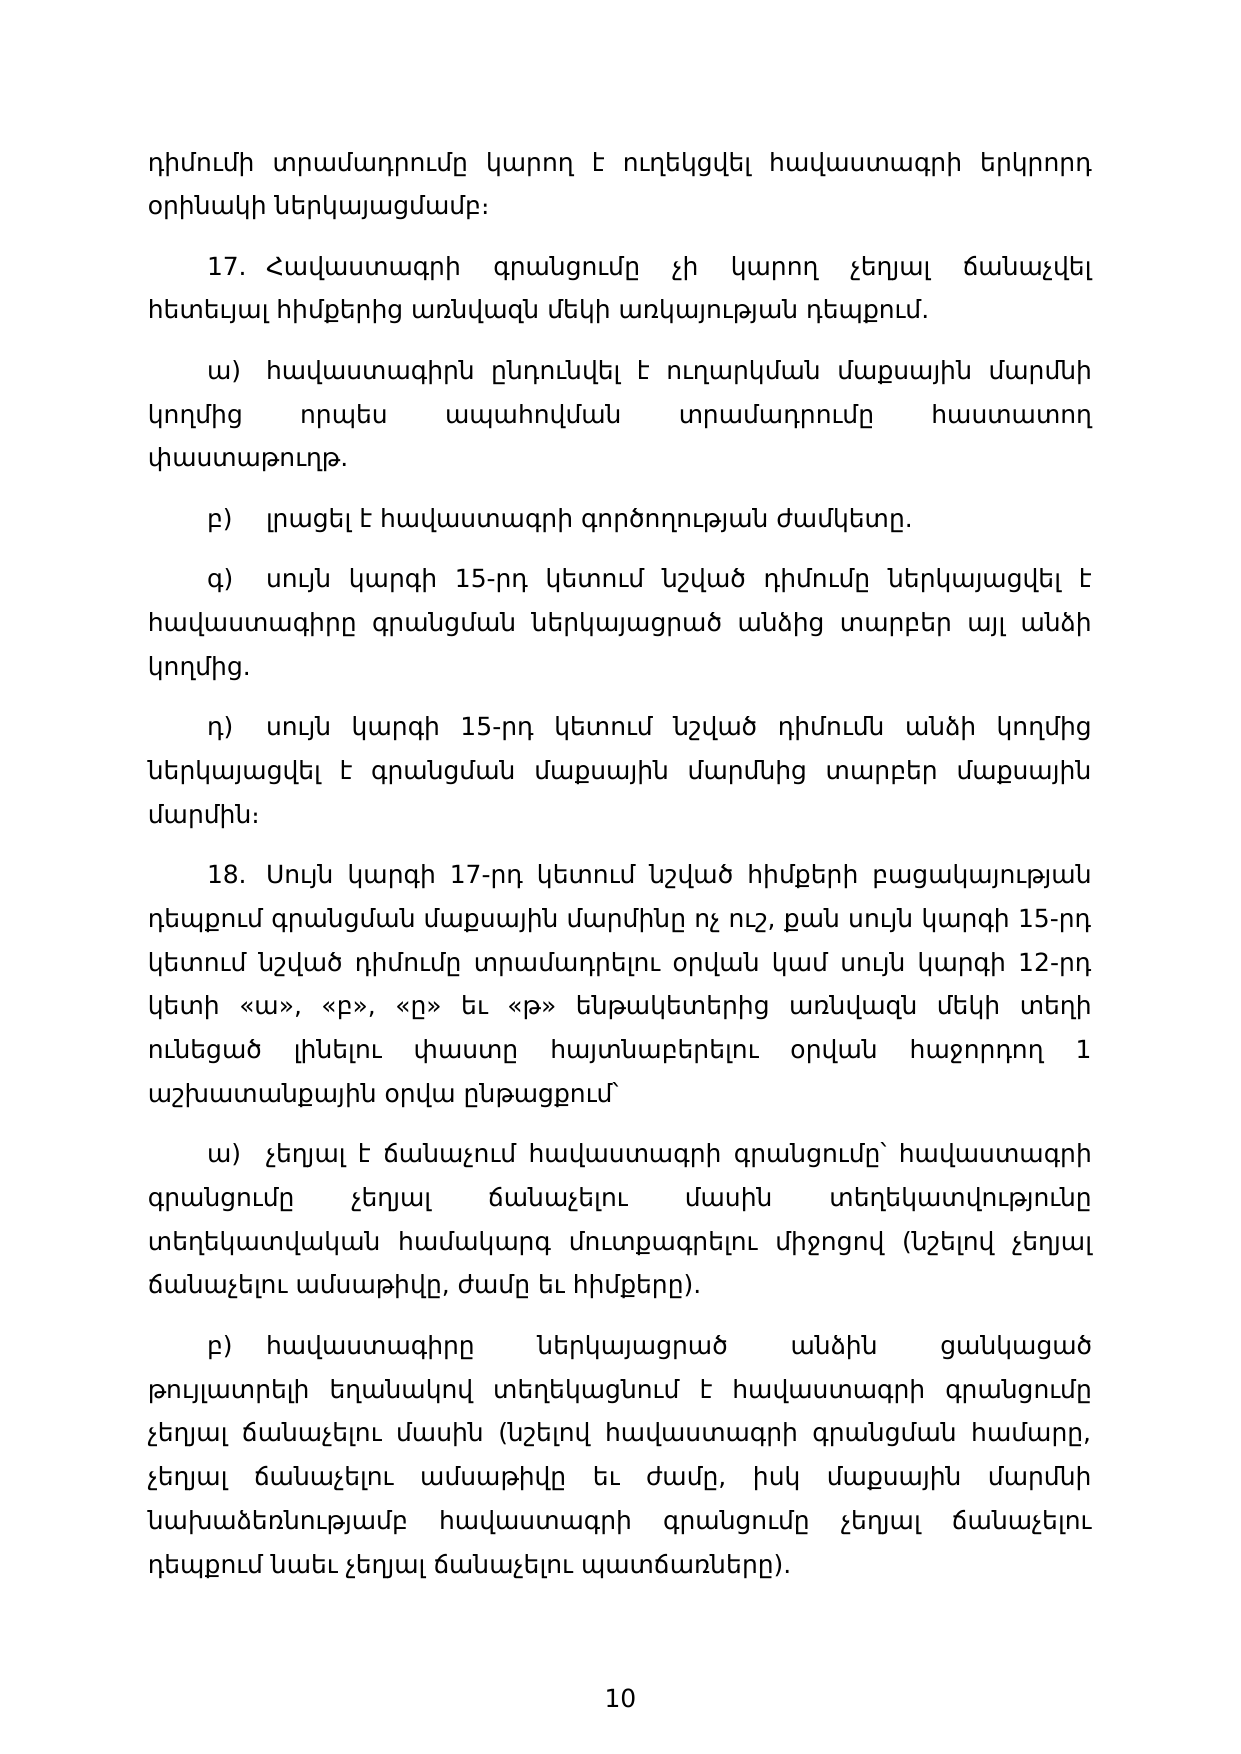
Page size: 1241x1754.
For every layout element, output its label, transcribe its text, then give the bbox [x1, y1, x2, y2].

text բ) հավաստագիրը ներկայացրած անձին ցանկացած թույլատրելի եղանակով տեղեկացնում է հավաստագրի գրանցումը չեղյալ ճանաչելու մասին (նշելով հավաստագրի գրանցման համարը, չեղյալ ճանաչելու ամսաթիվը եւ ժամը, իսկ մաքսային մարմնի նախաձեռնությամբ հավաստագրի գրանցումը չեղյալ ճանաչելու դեպքում նաեւ չեղյալ ճանաչելու պատճառները). [148, 1331, 1092, 1579]
text 17. Հավաստագրի գրանցումը չի կարող չեղյալ ճանաչվել հետեւյալ հիմքերից առնվազն մեկի առկայության դեպքում. [148, 252, 1092, 325]
text դ) սույն կարգի 15-րդ կետում նշված դիմումն անձի կողմից ներկայացվել է գրանցման մաքսային մարմնից տարբեր մաքսային մարմին։ [148, 712, 1092, 829]
text ա) չեղյալ է ճանաչում հավաստագրի գրանցումը՝ հավաստագրի գրանցումը չեղյալ ճանաչելու մասին տեղեկատվությունը տեղեկատվական համակարգ մուտքագրելու միջոցով (նշելով չեղյալ ճանաչելու ամսաթիվը, ժամը եւ հիմքերը). [148, 1139, 1092, 1300]
text գ) սույն կարգի 15-րդ կետում նշված դիմումը ներկայացվել է հավաստագիրը գրանցման ներկայացրած անձից տարբեր այլ անձի կողմից. [148, 564, 1092, 681]
text 18. Սույն կարգի 17-րդ կետում նշված հիմքերի բացակայության դեպքում գրանցման մաքսային մարմինը ոչ ուշ, քան սույն կարգի 15-րդ կետում նշված դիմումը տրամադրելու օրվան կամ սույն կարգի 12-րդ կետի «ա», «բ», «ը» եւ «թ» ենթակետերից առնվազն մեկի տեղի ունեցած լինելու փաստը հայտնաբերելու օրվան հաջորդող 1 աշխատանքային օրվա ընթացքում՝ [148, 860, 1092, 1108]
text բ) լրացել է հավաստագրի գործողության ժամկետը. [148, 504, 1092, 533]
text ա) հավաստագիրն ընդունվել է ուղարկման մաքսային մարմնի կողմից որպես ապահովման տրամադրումը հաստատող փաստաթուղթ. [148, 356, 1092, 473]
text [148, 148, 1092, 221]
